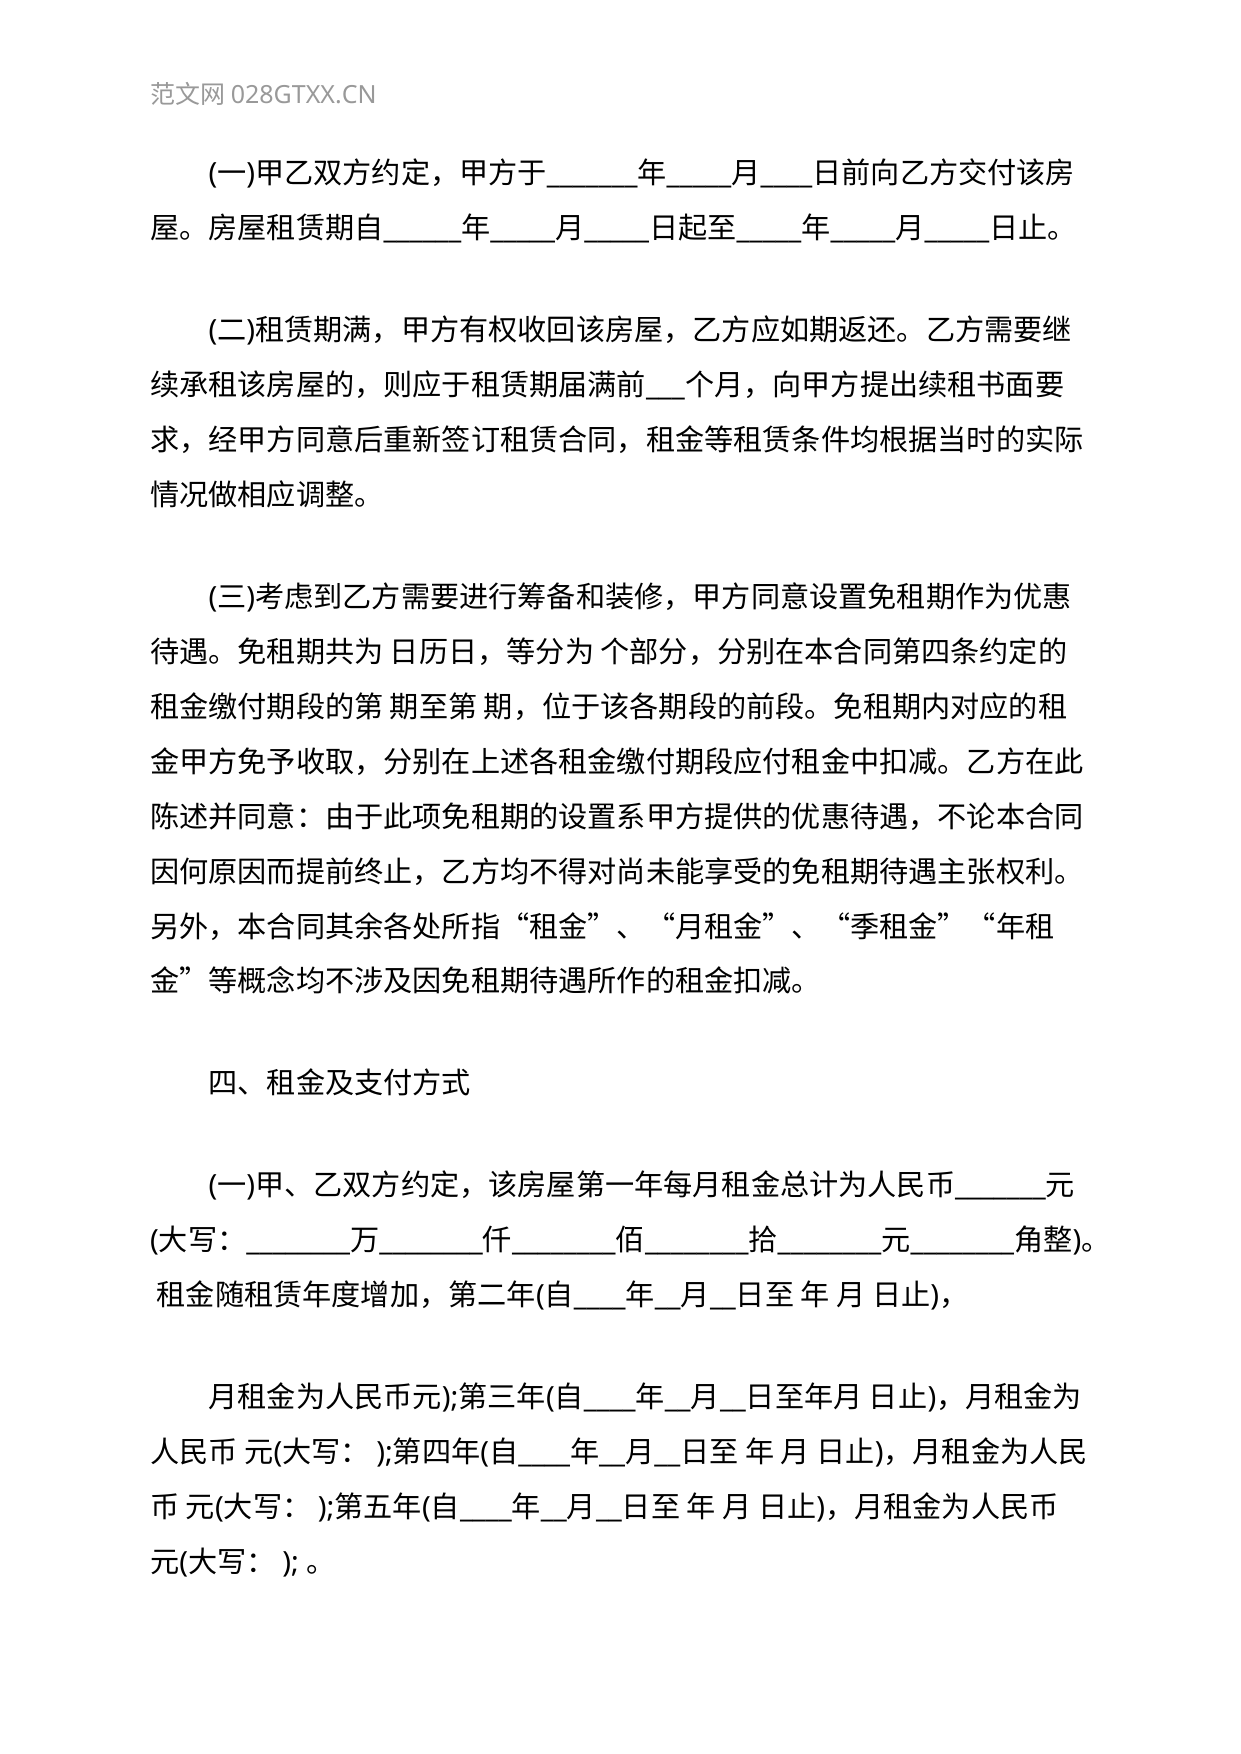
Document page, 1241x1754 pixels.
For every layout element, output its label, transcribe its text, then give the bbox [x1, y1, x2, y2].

text 月租金为人民币元);第三年(自____年__月__日至年月 日止)，月租金为人民币 元(大写： );第四年(自____年__月__日至 年 月 日止)，月租金为人民币 元(大写： );第五年(自____年__月__日至 年 月 日止)，月租金为人民币 元(大写： ); 。 [150, 1373, 1090, 1581]
text (二)租赁期满，甲方有权收回该房屋，乙方应如期返还。乙方需要继续承租该房屋的，则应于租赁期届满前___个月，向甲方提出续租书面要求，经甲方同意后重新签订租赁合同，租金等租赁条件均根据当时的实际情况做相应调整。 [150, 307, 1090, 514]
text 四、租金及支付方式 [150, 1060, 1090, 1102]
text (一)甲乙双方约定，甲方于_______年_____月____日前向乙方交付该房屋。房屋租赁期自______年_____月_____日起至_____年_____月_____日止。 [150, 150, 1090, 247]
text (一)甲、乙双方约定，该房屋第一年每月租金总计为人民币_______元(大写：________万________仟________佰________拾________元________角整)。 租金随租赁年度增加，第二年(自____年__月__日至 年 月 日止)， [150, 1162, 1090, 1314]
text (三)考虑到乙方需要进行筹备和装修，甲方同意设置免租期作为优惠待遇。免租期共为 日历日，等分为 个部分，分别在本合同第四条约定的租金缴付期段的第 期至第 期，位于该各期段的前段。免租期内对应的租金甲方免予收取，分别在上述各租金缴付期段应付租金中扣减。乙方在此陈述并同意：由于此项免租期的设置系甲方提供的优惠待遇，不论本合同因何原因而提前终止，乙方均不得对尚未能享受的免租期待遇主张权利。另外，本合同其余各处所指“租金”、“月租金”、“季租金”“年租金”等概念均不涉及因免租期待遇所作的租金扣减。 [150, 574, 1090, 1000]
